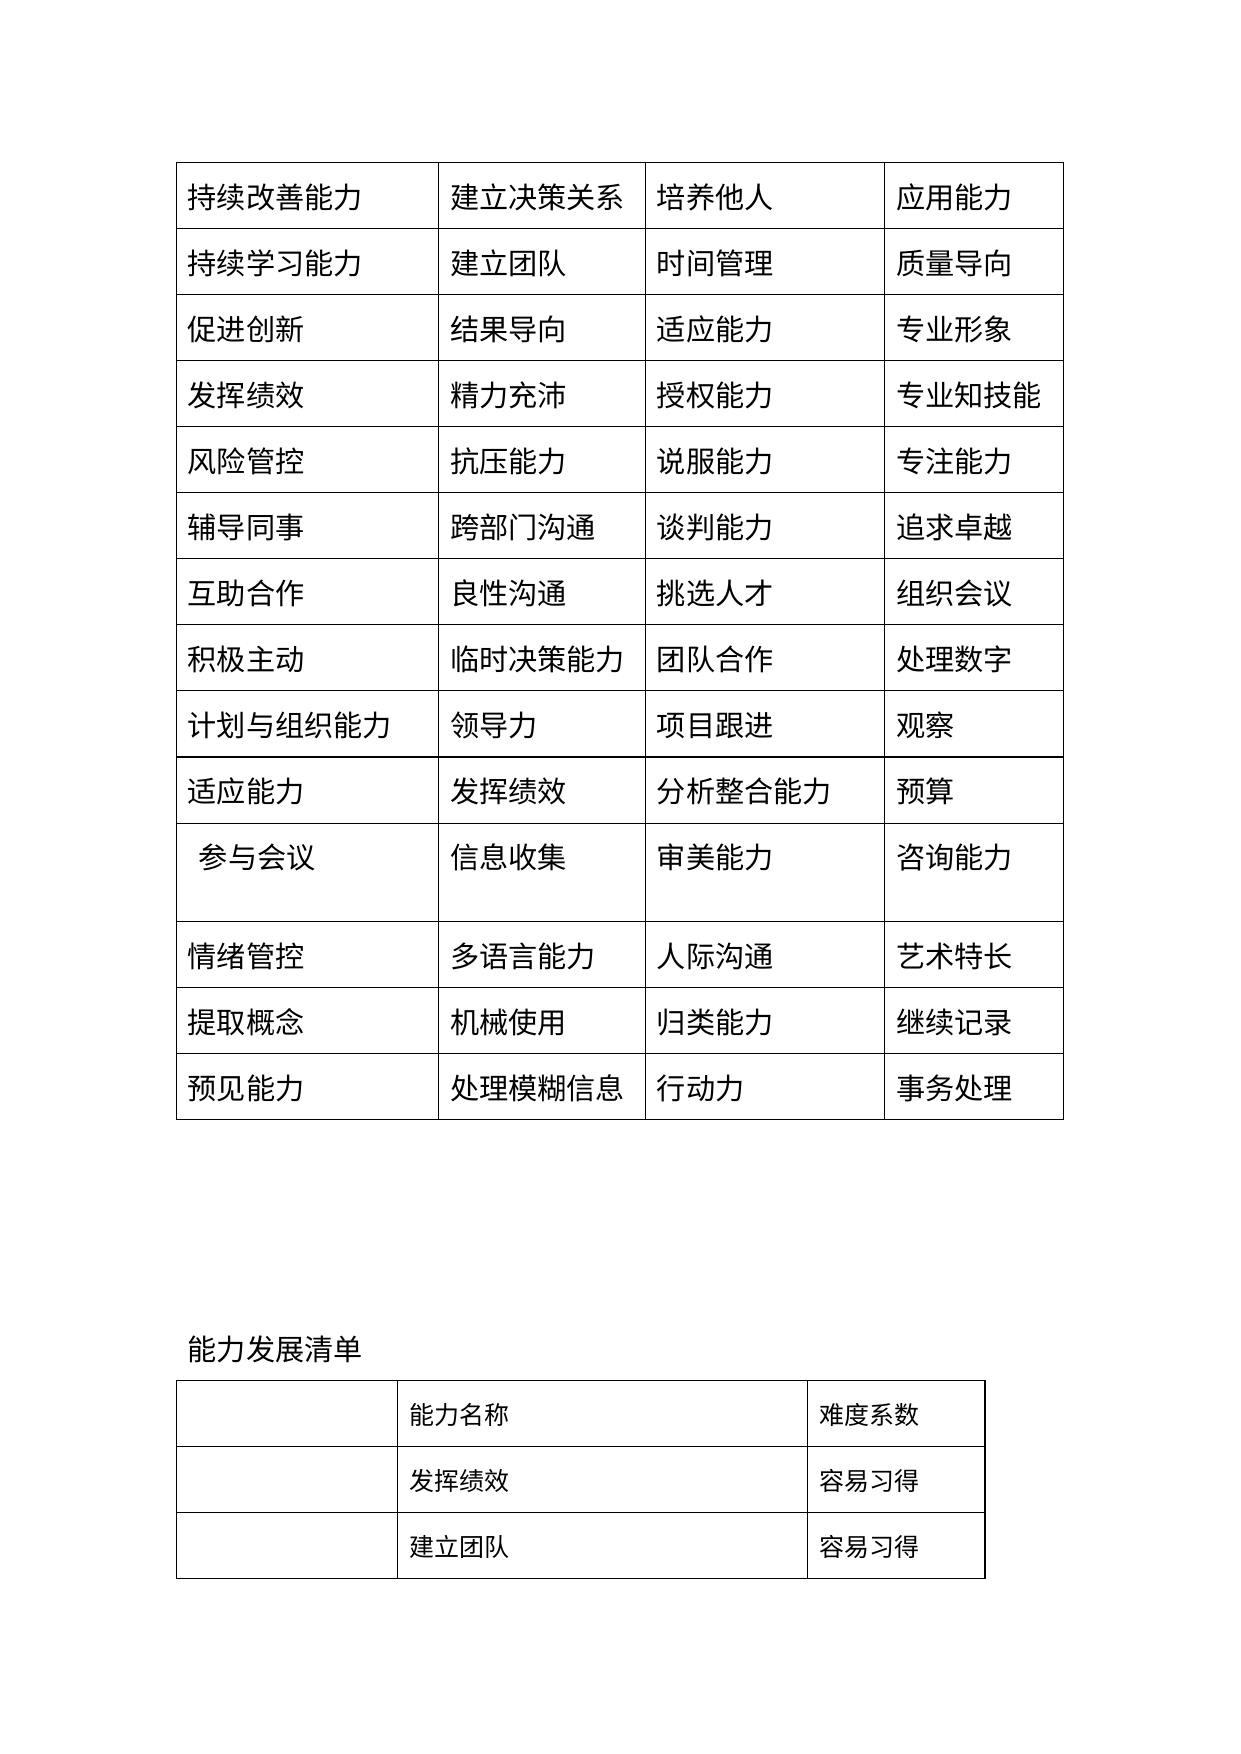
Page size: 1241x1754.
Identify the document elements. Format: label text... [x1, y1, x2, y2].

table_cell 应用能力 [885, 163, 1063, 228]
table_cell 跨部门沟通 [439, 493, 645, 558]
table_cell [177, 1513, 397, 1578]
table_cell 时间管理 [646, 229, 884, 294]
table_cell 信息收集 [439, 824, 645, 921]
table_cell 发挥绩效 [177, 361, 438, 426]
table_cell 适应能力 [177, 758, 438, 822]
table_cell [177, 824, 438, 921]
table_cell 预见能力 [177, 1054, 438, 1119]
table_cell 提取概念 [177, 988, 438, 1053]
table_cell 事务处理 [885, 1054, 1063, 1119]
table_cell 计划与组织能力 [177, 691, 438, 756]
table_cell 艺术特长 [885, 922, 1063, 987]
table_cell 谈判能力 [646, 493, 884, 558]
table_cell 发挥绩效 [398, 1447, 807, 1512]
table_cell 情绪管控 [177, 922, 438, 987]
table_cell 机械使用 [439, 988, 645, 1053]
table_cell 处理模糊信息 [439, 1054, 645, 1119]
table_cell 授权能力 [646, 361, 884, 426]
table_cell [177, 1447, 397, 1512]
table_cell 良性沟通 [439, 559, 645, 624]
table_cell 团队合作 [646, 625, 884, 690]
table_cell 项目跟进 [646, 691, 884, 756]
table_cell 组织会议 [885, 559, 1063, 624]
table_cell 领导力 [439, 691, 645, 756]
table_cell 专业知技能 [885, 361, 1063, 426]
table_cell 处理数字 [885, 625, 1063, 690]
table_cell 积极主动 [177, 625, 438, 690]
table_cell 继续记录 [885, 988, 1063, 1053]
table_cell 培养他人 [646, 163, 884, 228]
table_cell 建立团队 [398, 1513, 807, 1578]
table_cell 促进创新 [177, 295, 438, 360]
table_cell 预算 [885, 758, 1063, 822]
table_cell 多语言能力 [439, 922, 645, 987]
table_cell 观察 [885, 691, 1063, 756]
table_cell 建立团队 [439, 229, 645, 294]
table_cell 归类能力 [646, 988, 884, 1053]
table_cell 建立决策关系 [439, 163, 645, 228]
table_header 能力名称 [398, 1381, 807, 1446]
table_cell 审美能力 [646, 824, 884, 921]
table_cell 互助合作 [177, 559, 438, 624]
table_cell 行动力 [646, 1054, 884, 1119]
table_cell 专注能力 [885, 427, 1063, 492]
table_cell 说服能力 [646, 427, 884, 492]
table_cell 持续学习能力 [177, 229, 438, 294]
table_cell 专业形象 [885, 295, 1063, 360]
table_cell 挑选人才 [646, 559, 884, 624]
table_cell 风险管控 [177, 427, 438, 492]
table_cell 临时决策能力 [439, 625, 645, 690]
table_cell 适应能力 [646, 295, 884, 360]
table_cell 辅导同事 [177, 493, 438, 558]
table_cell 结果导向 [439, 295, 645, 360]
table_cell 持续改善能力 [177, 163, 438, 228]
table_header 难度系数 [808, 1381, 984, 1446]
table_cell 容易习得 [808, 1513, 984, 1578]
table_cell 抗压能力 [439, 427, 645, 492]
text 能力发展清单 [187, 1315, 1053, 1380]
table_cell 追求卓越 [885, 493, 1063, 558]
table_header [177, 1381, 397, 1446]
table_cell 质量导向 [885, 229, 1063, 294]
table_cell 人际沟通 [646, 922, 884, 987]
table_cell 分析整合能力 [646, 758, 884, 822]
table_cell 发挥绩效 [439, 758, 645, 822]
table_cell 容易习得 [808, 1447, 984, 1512]
table_cell 咨询能力 [885, 824, 1063, 921]
table_cell 精力充沛 [439, 361, 645, 426]
